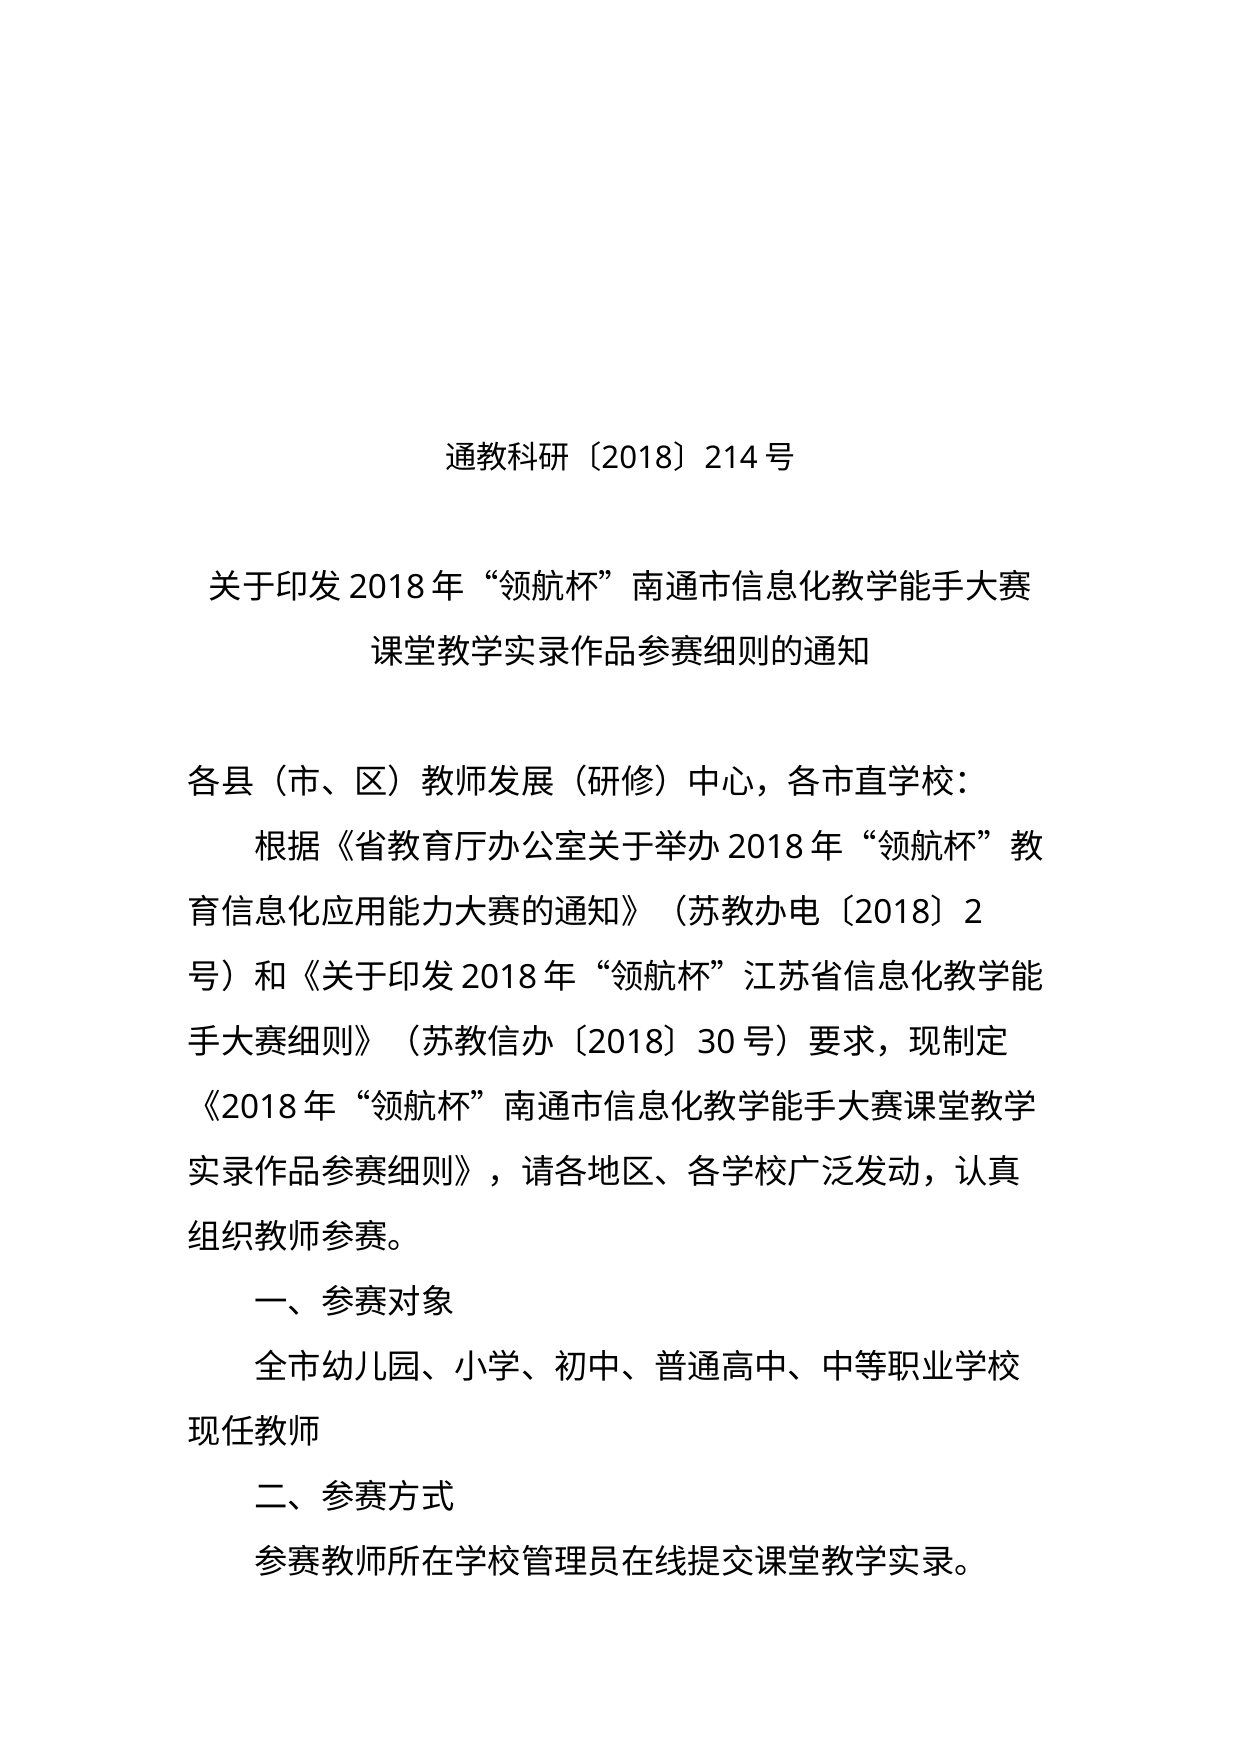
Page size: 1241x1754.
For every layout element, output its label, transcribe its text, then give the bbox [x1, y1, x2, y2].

text 二、参赛方式 [187, 1462, 1053, 1527]
text 关于印发2018年“领航杯”南通市信息化教学能手大赛 [187, 552, 1053, 617]
text 根据《省教育厅办公室关于举办2018年“领航杯”教育信息化应用能力大赛的通知》（苏教办电〔2018〕2号）和《关于印发2018年“领航杯”江苏省信息化教学能手大赛细则》（苏教信办〔2018〕30号）要求，现制定《2018年“领航杯”南通市信息化教学能手大赛课堂教学实录作品参赛细则》，请各地区、各学校广泛发动，认真组织教师参赛。 [187, 812, 1053, 1267]
text 全市幼儿园、小学、初中、普通高中、中等职业学校现任教师 [187, 1332, 1053, 1462]
text 通教科研〔2018〕214号 [187, 422, 1053, 487]
text 一、参赛对象 [187, 1267, 1053, 1332]
text 参赛教师所在学校管理员在线提交课堂教学实录。 [187, 1527, 1053, 1592]
text 课堂教学实录作品参赛细则的通知 [187, 617, 1053, 682]
text 各县（市、区）教师发展（研修）中心，各市直学校： [187, 747, 1053, 812]
